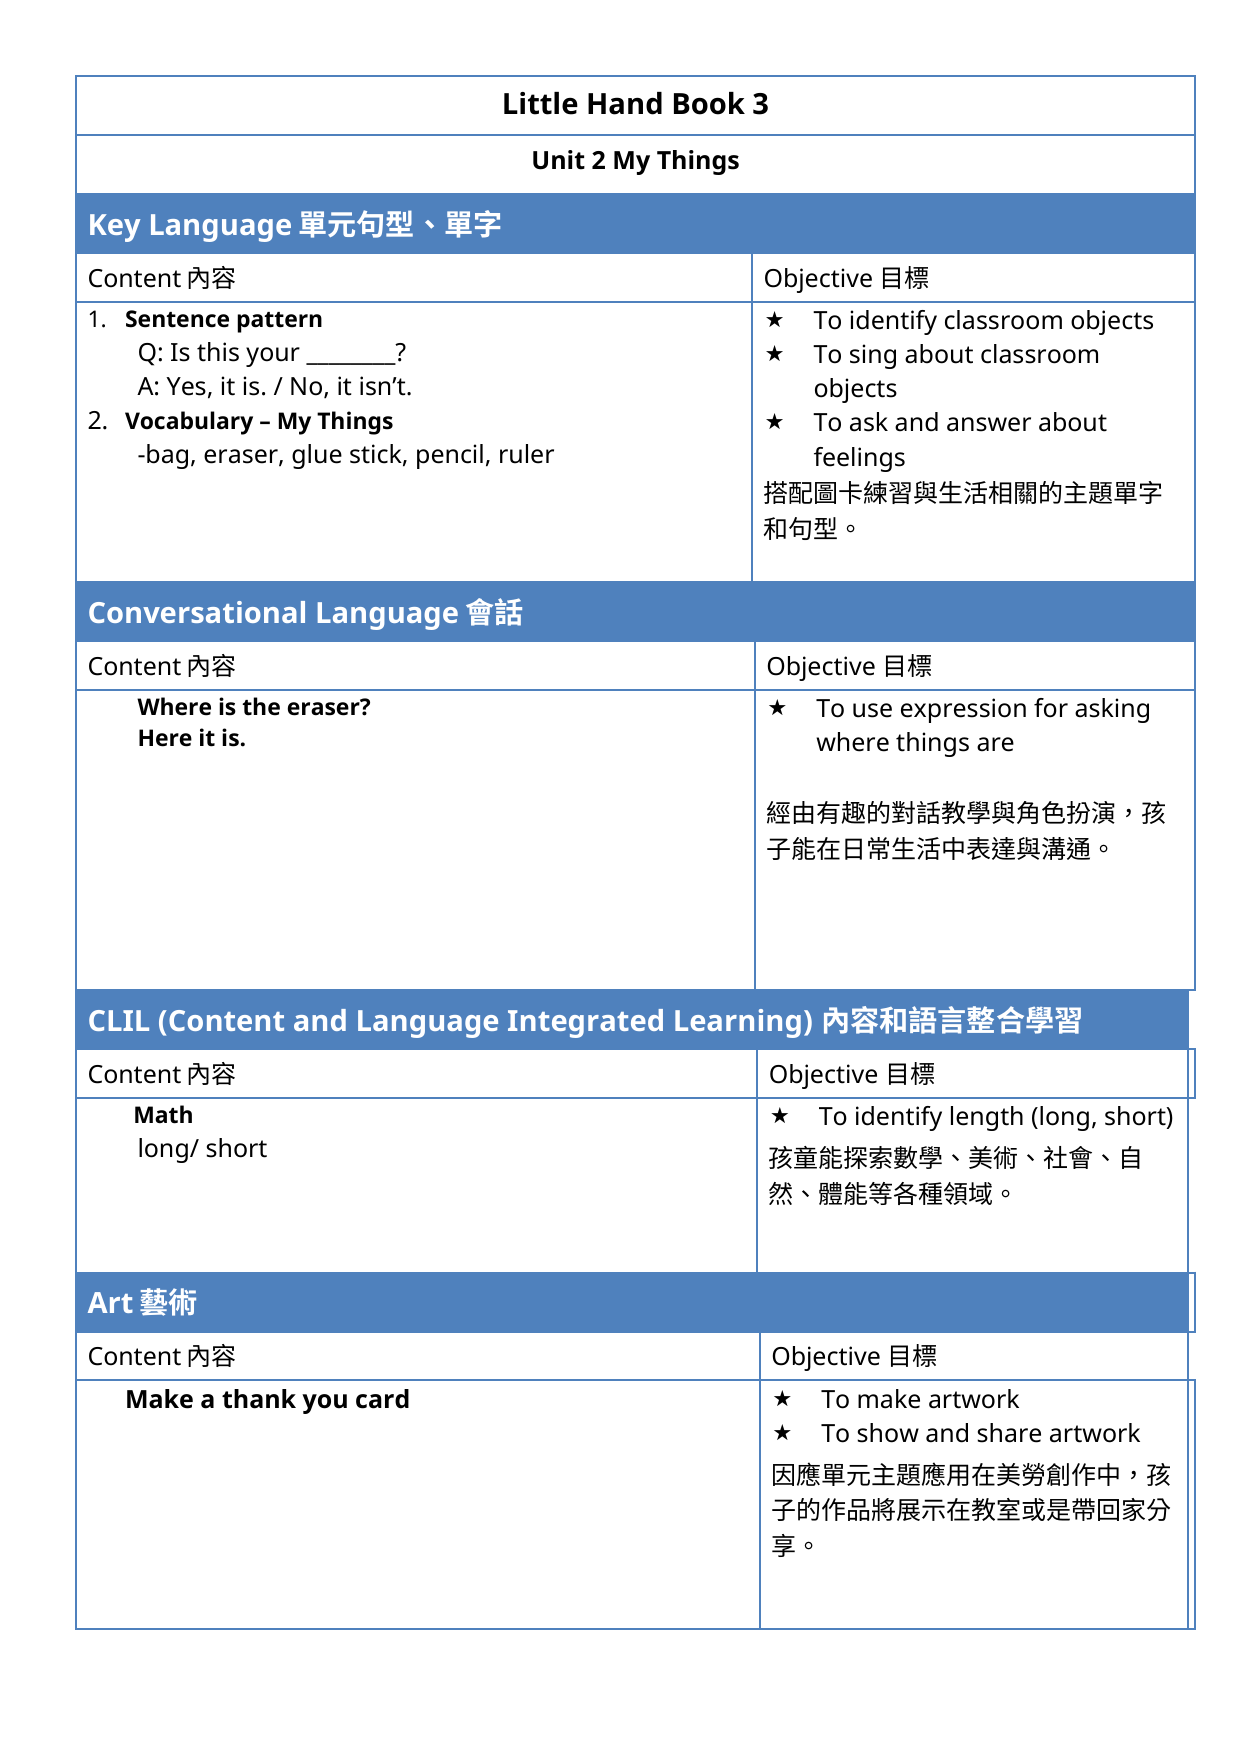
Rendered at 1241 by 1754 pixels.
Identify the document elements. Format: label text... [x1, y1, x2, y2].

table_cell Key Language單元句型、單字 [77, 195, 1194, 252]
table_cell [756, 583, 1194, 640]
table_cell Art藝術 [77, 1274, 1187, 1331]
table_cell To identify classroom objects To sing about classroom objects To ask and answer about feelings 搭配圖卡練習與生活相關的主題單字和句型。 [753, 303, 1194, 581]
table_cell Conversational Language會話 [77, 583, 754, 640]
table_cell Content內容 [77, 254, 751, 301]
table_cell Content內容 [77, 642, 754, 689]
table_cell Content內容 [77, 1050, 756, 1097]
table_cell To make artwork To show and share artwork 因應單元主題應用在美勞創作中，孩子的作品將展示在教室或是帶回家分享。 [761, 1381, 1187, 1628]
table_cell Content內容 [77, 1333, 759, 1379]
table_cell Unit 2 My Things [77, 136, 1194, 193]
table_cell To use expression for asking where things are 經由有趣的對話教學與角色扮演，孩子能在日常生活中表達與溝通。 [756, 691, 1194, 989]
table_cell Sentence pattern Q: Is this your ________? A: Yes, it is. / No, it isn’t. Vocabulary – My Things -bag, eraser, glue stick, pencil, ruler [77, 303, 751, 581]
table_cell Objective 目標 [758, 1050, 1187, 1097]
table_cell CLIL (Content and Language Integrated Learning) 內容和語言整合學習 [77, 991, 1187, 1048]
table_cell Math long/ short [77, 1099, 756, 1272]
table_cell Objective 目標 [761, 1333, 1187, 1379]
table_cell Little Hand Book 3 [77, 77, 1194, 134]
table_cell Make a thank you card [77, 1381, 759, 1628]
table_cell Objective 目標 [756, 642, 1194, 689]
table_cell Where is the eraser? Here it is. [77, 691, 754, 989]
table_cell Objective 目標 [753, 254, 1194, 301]
table_cell To identify length (long, short) 孩童能探索數學、美術、社會、自然、體能等各種領域。 [758, 1099, 1187, 1272]
